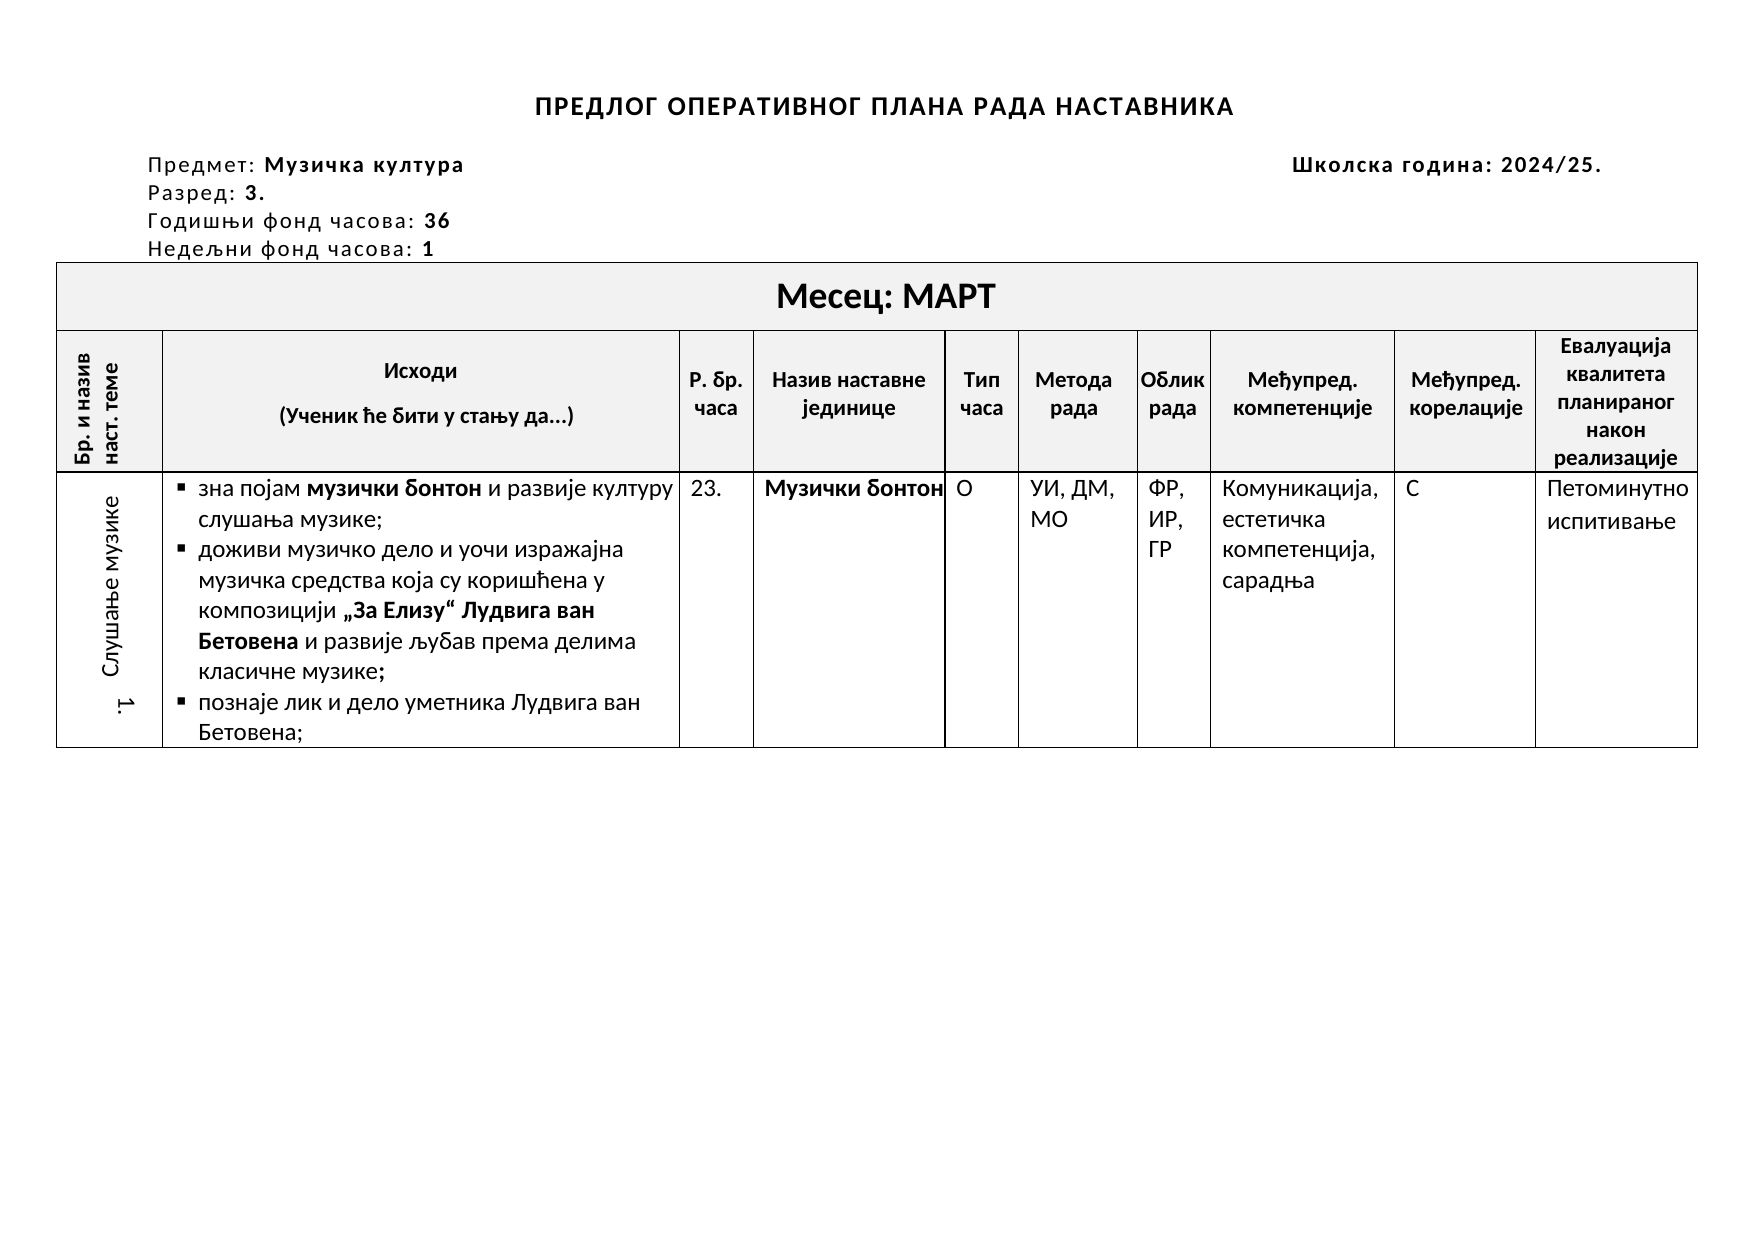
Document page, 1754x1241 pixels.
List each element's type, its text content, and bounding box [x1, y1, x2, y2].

text Предмет: Музичка култура Школска година: 2024/25. [148, 150, 1606, 178]
table_cell Комуникација, естетичка компетенција, сарадња [1211, 473, 1394, 747]
table_cell Музички бонтон [754, 473, 944, 747]
table_header Месец: МАРТ [57, 263, 1697, 330]
table_cell Р. бр. часа [680, 331, 753, 471]
table_cell УИ, ДМ, МО [1019, 473, 1137, 747]
table_cell Метода рада [1019, 331, 1137, 471]
table_cell Евалуација квалитета планираног након реализације [1536, 331, 1697, 471]
text Недељни фонд часова: 1 [148, 234, 1606, 262]
table_cell ФР, ИР, ГР [1138, 473, 1210, 747]
table_cell Петоминутно испитивање [1536, 473, 1697, 747]
text ПРЕДЛОГ ОПЕРАТИВНОГ ПЛАНА РАДА НАСТАВНИКА [148, 89, 1606, 122]
table_cell Облик рада [1138, 331, 1210, 471]
table_cell 23. [680, 473, 753, 747]
text Годишњи фонд часова: 36 [148, 206, 1606, 234]
table_cell Тип часа [946, 331, 1018, 471]
table_cell Слушање музике [57, 473, 162, 747]
table_cell Међупред. компетенције [1211, 331, 1394, 471]
table_cell С [1395, 473, 1535, 747]
table_cell зна појам музички бонтон и развије културу слушања музике; доживи музичко дело и уочи изражајна музичка средства која су коришћена у композицији „За Елизу“ Лудвига ван Бетовена и развије љубав према делима класичне музике; познаје лик и дело уметника Лудвига ван Бетовена; [163, 473, 679, 747]
table_cell О [946, 473, 1018, 747]
table_cell Исходи (Ученик ће бити у стању да...) [163, 331, 679, 471]
table_cell Међупред. корелације [1395, 331, 1535, 471]
text Разред: 3. [148, 178, 1606, 206]
table_cell Бр. и назив наст. теме [57, 331, 162, 471]
table_cell Назив наставне јединице [754, 331, 944, 471]
